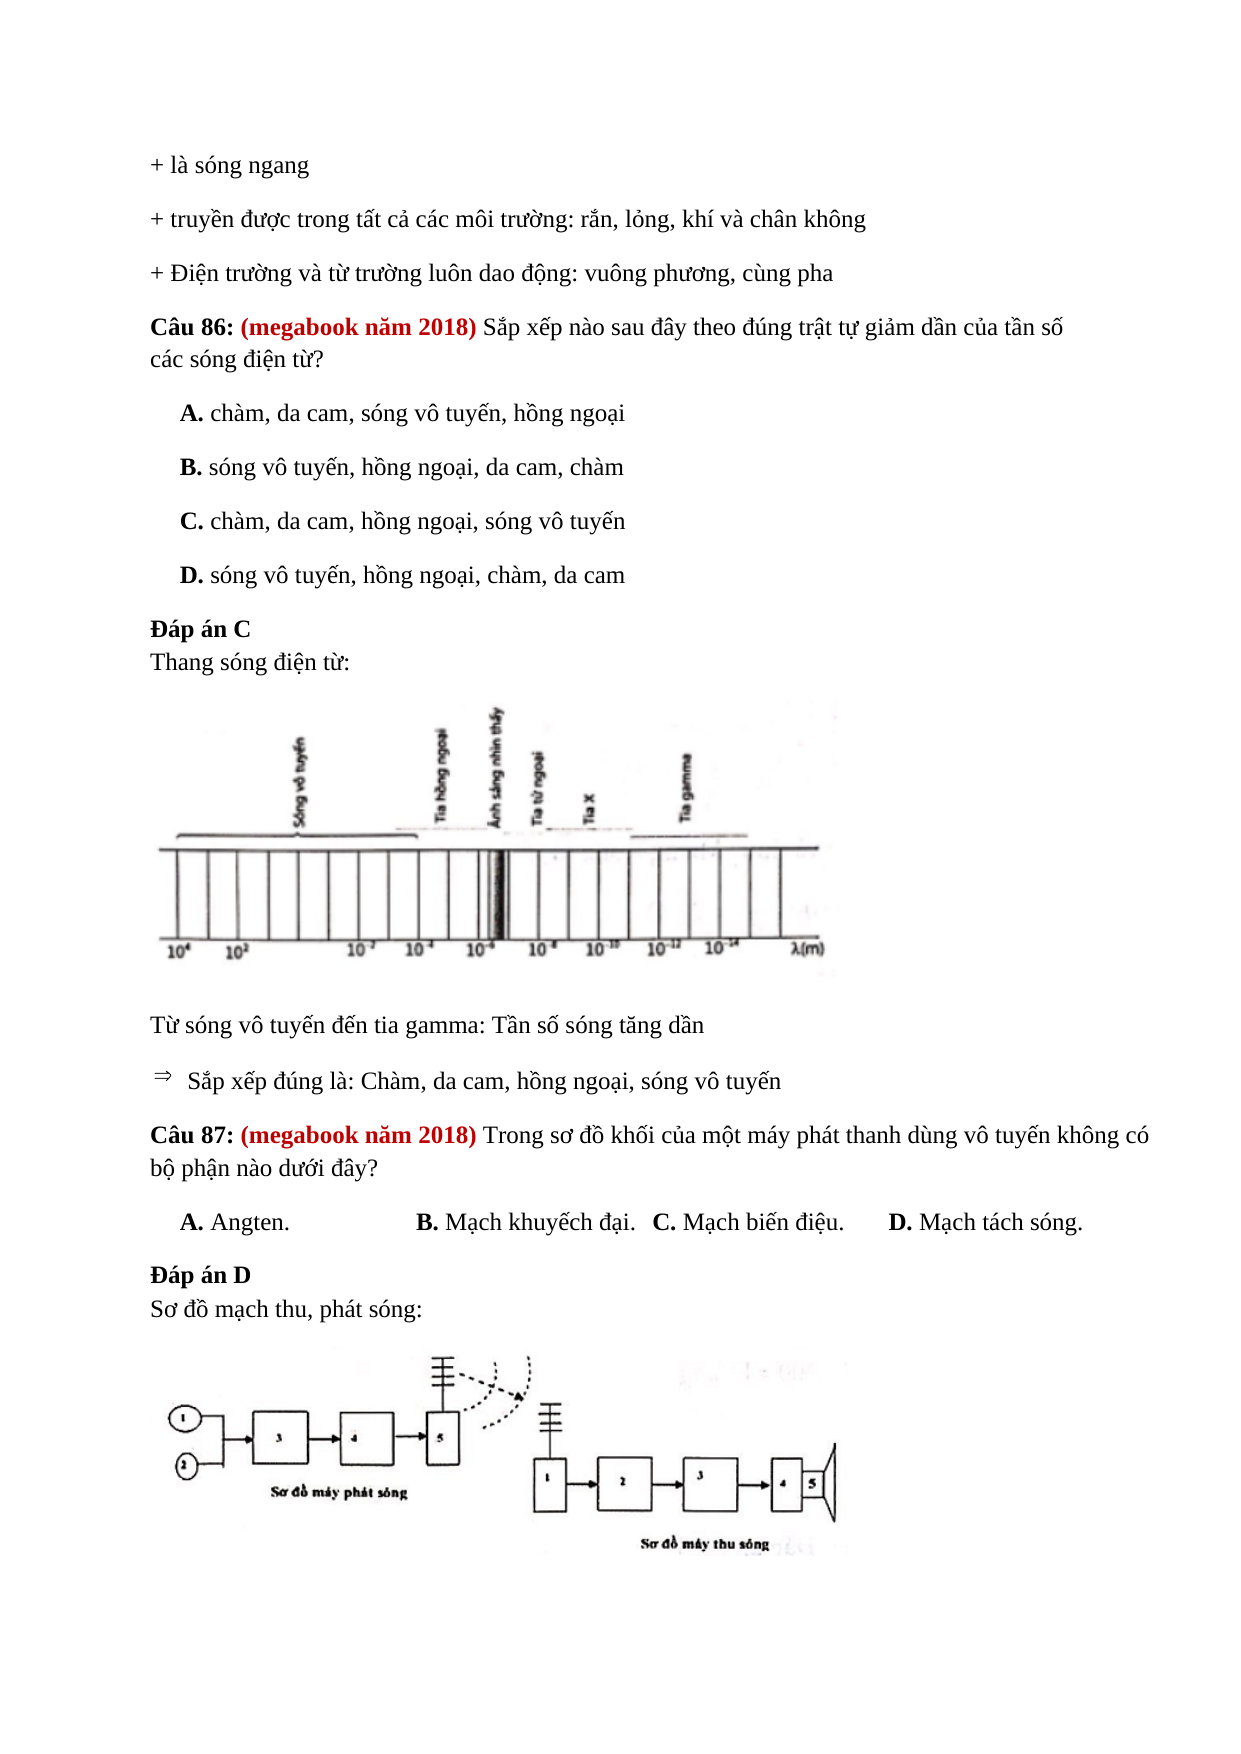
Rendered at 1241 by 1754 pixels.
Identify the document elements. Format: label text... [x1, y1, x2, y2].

picture [150, 1347, 848, 1556]
text B. sóng vô tuyến, hồng ngoại, da cam, chàm [150, 452, 1124, 481]
text A. Angten. B. Mạch khuyếch đại. C. Mạch biến điệu. D. Mạch tách sóng. [150, 1207, 1124, 1236]
text + truyền được trong tất cả các môi trường: rắn, lỏng, khí và chân không [150, 204, 1090, 233]
text + Điện trường và từ trường luôn dao động: vuông phương, cùng pha [150, 258, 1090, 286]
text Thang sóng điện từ: [150, 647, 1090, 676]
text Câu 86: (megabook năm 2018) Sắp xếp nào sau đây theo đúng trật tự giảm dần của tần số các sóng điện từ? [150, 312, 1090, 373]
text C. chàm, da cam, hồng ngoại, sóng vô tuyến [150, 506, 1124, 535]
picture [150, 700, 839, 985]
text Câu 87: (megabook năm 2018) Trong sơ đồ khối của một máy phát thanh dùng vô tuyến không có bộ phận nào dưới đây? [150, 1120, 1154, 1182]
text D. sóng vô tuyến, hồng ngoại, chàm, da cam [150, 560, 1124, 589]
text Đáp án C [150, 614, 1090, 643]
text Đáp án D [150, 1261, 1090, 1289]
text + là sóng ngang [150, 150, 1090, 179]
text Sơ đồ mạch thu, phát sóng: [150, 1294, 1090, 1322]
text Từ sóng vô tuyến đến tia gamma: Tần số sóng tăng dần [150, 1010, 1090, 1039]
text Sắp xếp đúng là: Chàm, da cam, hồng ngoại, sóng vô tuyến [150, 1064, 1090, 1095]
text A. chàm, da cam, sóng vô tuyến, hồng ngoại [150, 398, 1124, 427]
